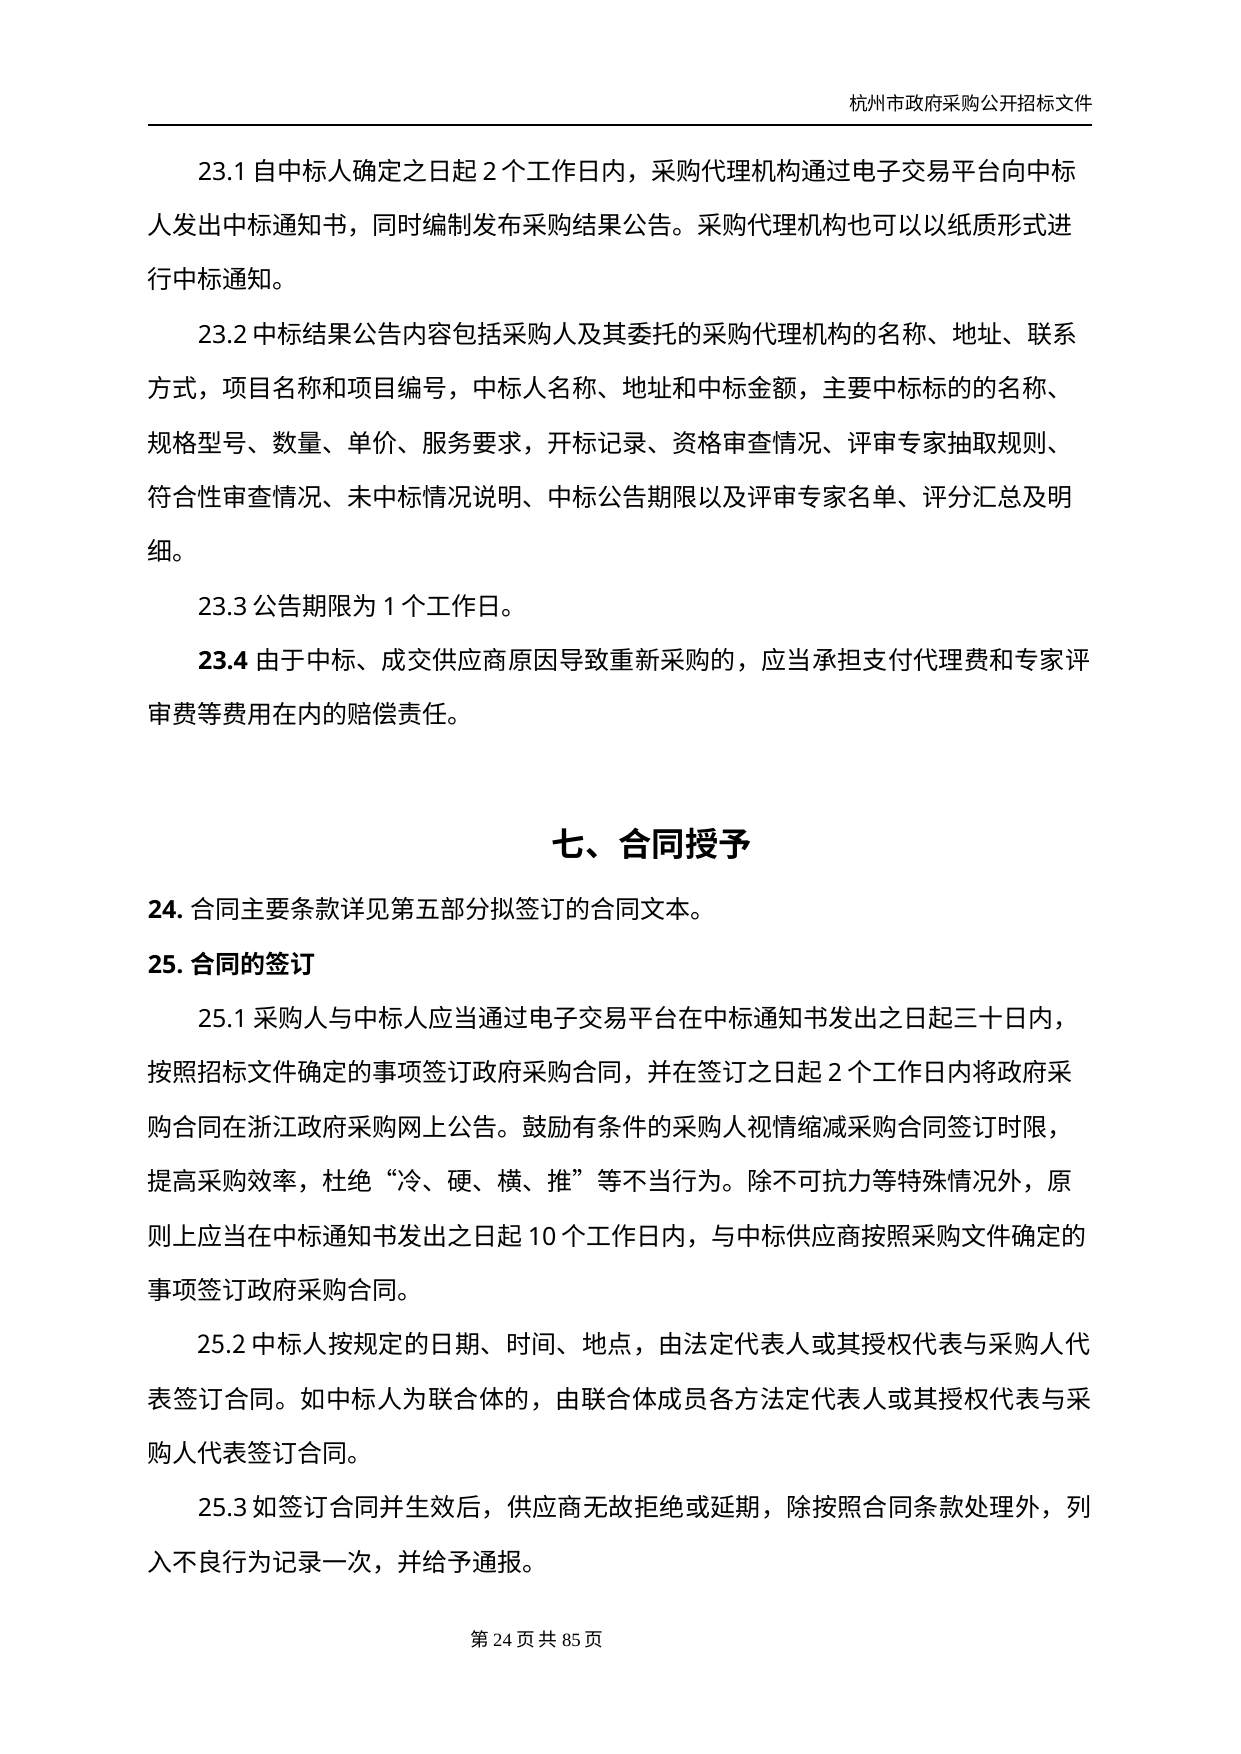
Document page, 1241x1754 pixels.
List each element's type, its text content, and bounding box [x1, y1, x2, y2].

text 25.3如签订合同并生效后，供应商无故拒绝或延期，除按照合同条款处理外，列入不良行为记录一次，并给予通报。 [148, 1488, 1092, 1578]
text 七、合同授予 [160, 817, 1092, 866]
text 23.3公告期限为1个工作日。 [148, 586, 1092, 622]
text 25.2中标人按规定的日期、时间、地点，由法定代表人或其授权代表与采购人代表签订合同。如中标人为联合体的，由联合体成员各方法定代表人或其授权代表与采购人代表签订合同。 [148, 1325, 1092, 1470]
text 25.1 采购人与中标人应当通过电子交易平台在中标通知书发出之日起三十日内，按照招标文件确定的事项签订政府采购合同，并在签订之日起2个工作日内将政府采购合同在浙江政府采购网上公告。鼓励有条件的采购人视情缩减采购合同签订时限，提高采购效率，杜绝“冷、硬、横、推”等不当行为。除不可抗力等特殊情况外，原则上应当在中标通知书发出之日起10个工作日内，与中标供应商按照采购文件确定的事项签订政府采购合同。 [148, 998, 1092, 1307]
text 25. 合同的签订 [148, 944, 1092, 980]
text 23.1自中标人确定之日起2个工作日内，采购代理机构通过电子交易平台向中标人发出中标通知书，同时编制发布采购结果公告。采购代理机构也可以以纸质形式进行中标通知。 [148, 151, 1092, 296]
text 23.4 由于中标、成交供应商原因导致重新采购的，应当承担支付代理费和专家评审费等费用在内的赔偿责任。 [148, 641, 1092, 731]
text 24. 合同主要条款详见第五部分拟签订的合同文本。 [148, 890, 1092, 926]
text 23.2中标结果公告内容包括采购人及其委托的采购代理机构的名称、地址、联系方式，项目名称和项目编号，中标人名称、地址和中标金额，主要中标标的的名称、规格型号、数量、单价、服务要求，开标记录、资格审查情况、评审专家抽取规则、符合性审查情况、未中标情况说明、中标公告期限以及评审专家名单、评分汇总及明细。 [148, 314, 1092, 568]
